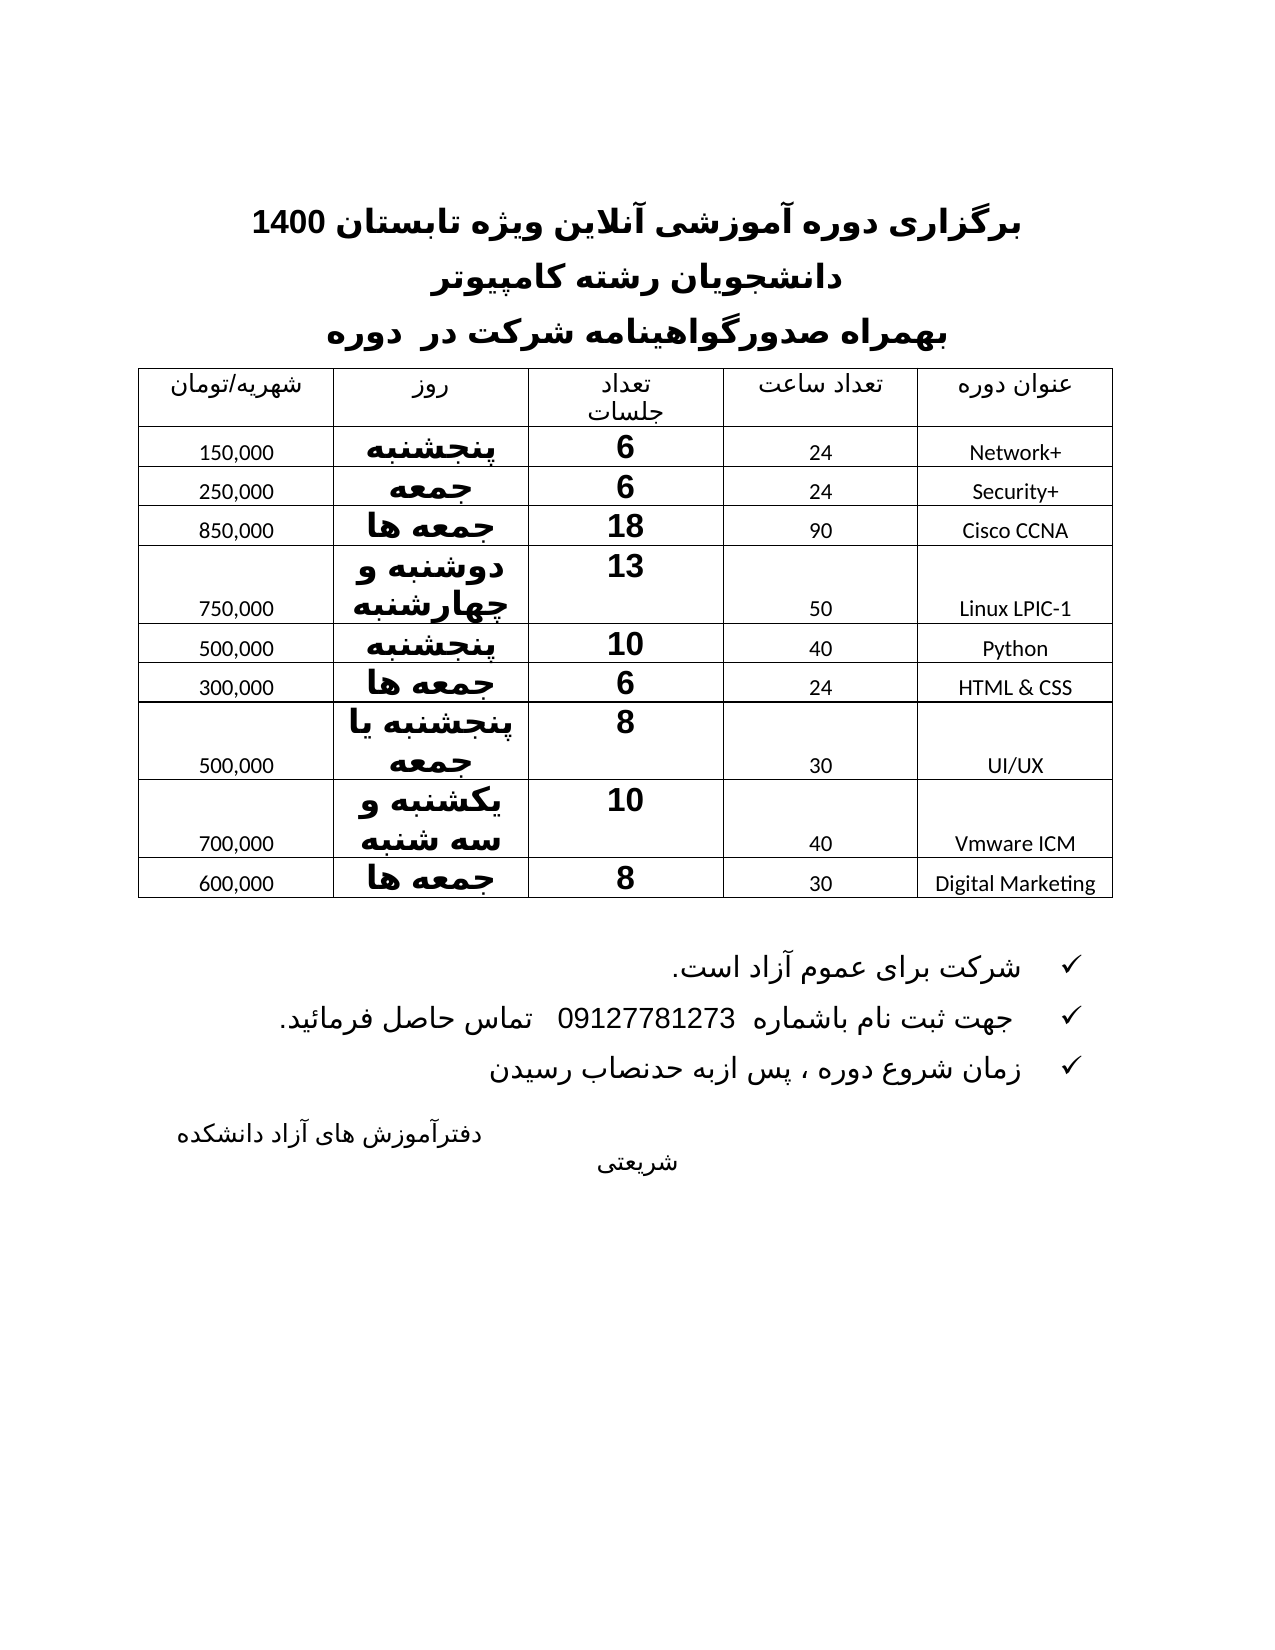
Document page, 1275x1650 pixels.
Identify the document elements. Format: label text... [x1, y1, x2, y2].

table_cell 750,000 [139, 546, 333, 622]
table_cell 150,000 [139, 427, 333, 466]
text دانشجویان رشته کامپیوتر [150, 257, 1125, 296]
table_cell Cisco CCNA [918, 506, 1112, 544]
table_cell 30 [724, 703, 917, 779]
table_cell پنجشنبه [334, 624, 528, 662]
table_header تعداد جلسات [529, 369, 723, 426]
table_cell 850,000 [139, 506, 333, 544]
table_cell 6 [529, 663, 723, 701]
table_cell 24 [724, 467, 917, 505]
table_cell 13 [529, 546, 723, 622]
table_cell 6 [529, 427, 723, 466]
table_cell 40 [724, 780, 917, 857]
table_cell 8 [529, 703, 723, 779]
table_cell دوشنبه و چهارشنبه [334, 546, 528, 622]
table_cell 90 [724, 506, 917, 544]
list شرکت برای عموم آزاد است. [150, 950, 1059, 984]
table_cell 24 [724, 663, 917, 701]
table_cell Vmware ICM [918, 780, 1112, 857]
table_cell 18 [529, 506, 723, 544]
table_cell Python [918, 624, 1112, 662]
text برگزاری دوره آموزشی آنلاین ویژه تابستان 1400 [150, 202, 1125, 241]
list جهت ثبت نام باشماره 09127781273 تماس حاصل فرمائید. [150, 1001, 1059, 1034]
table_cell 700,000 [139, 780, 333, 857]
table_cell 6 [529, 467, 723, 505]
table_cell 10 [529, 624, 723, 662]
table_cell پنجشنبه یا جمعه [334, 703, 528, 779]
table_cell جمعه ها [334, 506, 528, 544]
table_cell یکشنبه و سه شنبه [334, 780, 528, 857]
table_header عنوان دوره [918, 369, 1112, 426]
list زمان شروع دوره ، پس ازبه حدنصاب رسیدن [150, 1051, 1059, 1085]
table_cell 24 [724, 427, 917, 466]
table_cell 250,000 [139, 467, 333, 505]
table_cell UI/UX [918, 703, 1112, 779]
table_header روز [334, 369, 528, 426]
table_cell 300,000 [139, 663, 333, 701]
table_cell جمعه [334, 467, 528, 505]
table_cell 500,000 [139, 703, 333, 779]
table_cell جمعه ها [334, 663, 528, 701]
text دفترآموزش های آزاد دانشکده شریعتی [150, 1119, 1125, 1176]
table_cell 8 [529, 858, 723, 897]
table_cell 30 [724, 858, 917, 897]
table_cell 50 [724, 546, 917, 622]
table_cell 10 [529, 780, 723, 857]
table_cell جمعه ها [334, 858, 528, 897]
table_cell 40 [724, 624, 917, 662]
table_cell Network+ [918, 427, 1112, 466]
table_cell HTML & CSS [918, 663, 1112, 701]
table_cell Linux LPIC-1 [918, 546, 1112, 622]
table_cell Digital Marketing [918, 858, 1112, 897]
table_cell پنجشنبه [334, 427, 528, 466]
table_cell 500,000 [139, 624, 333, 662]
table_cell 600,000 [139, 858, 333, 897]
table_header شهریه/تومان [139, 369, 333, 426]
table_cell Security+ [918, 467, 1112, 505]
table_header تعداد ساعت [724, 369, 917, 426]
text بهمراه صدورگواهینامه شرکت در دوره [150, 312, 1125, 351]
